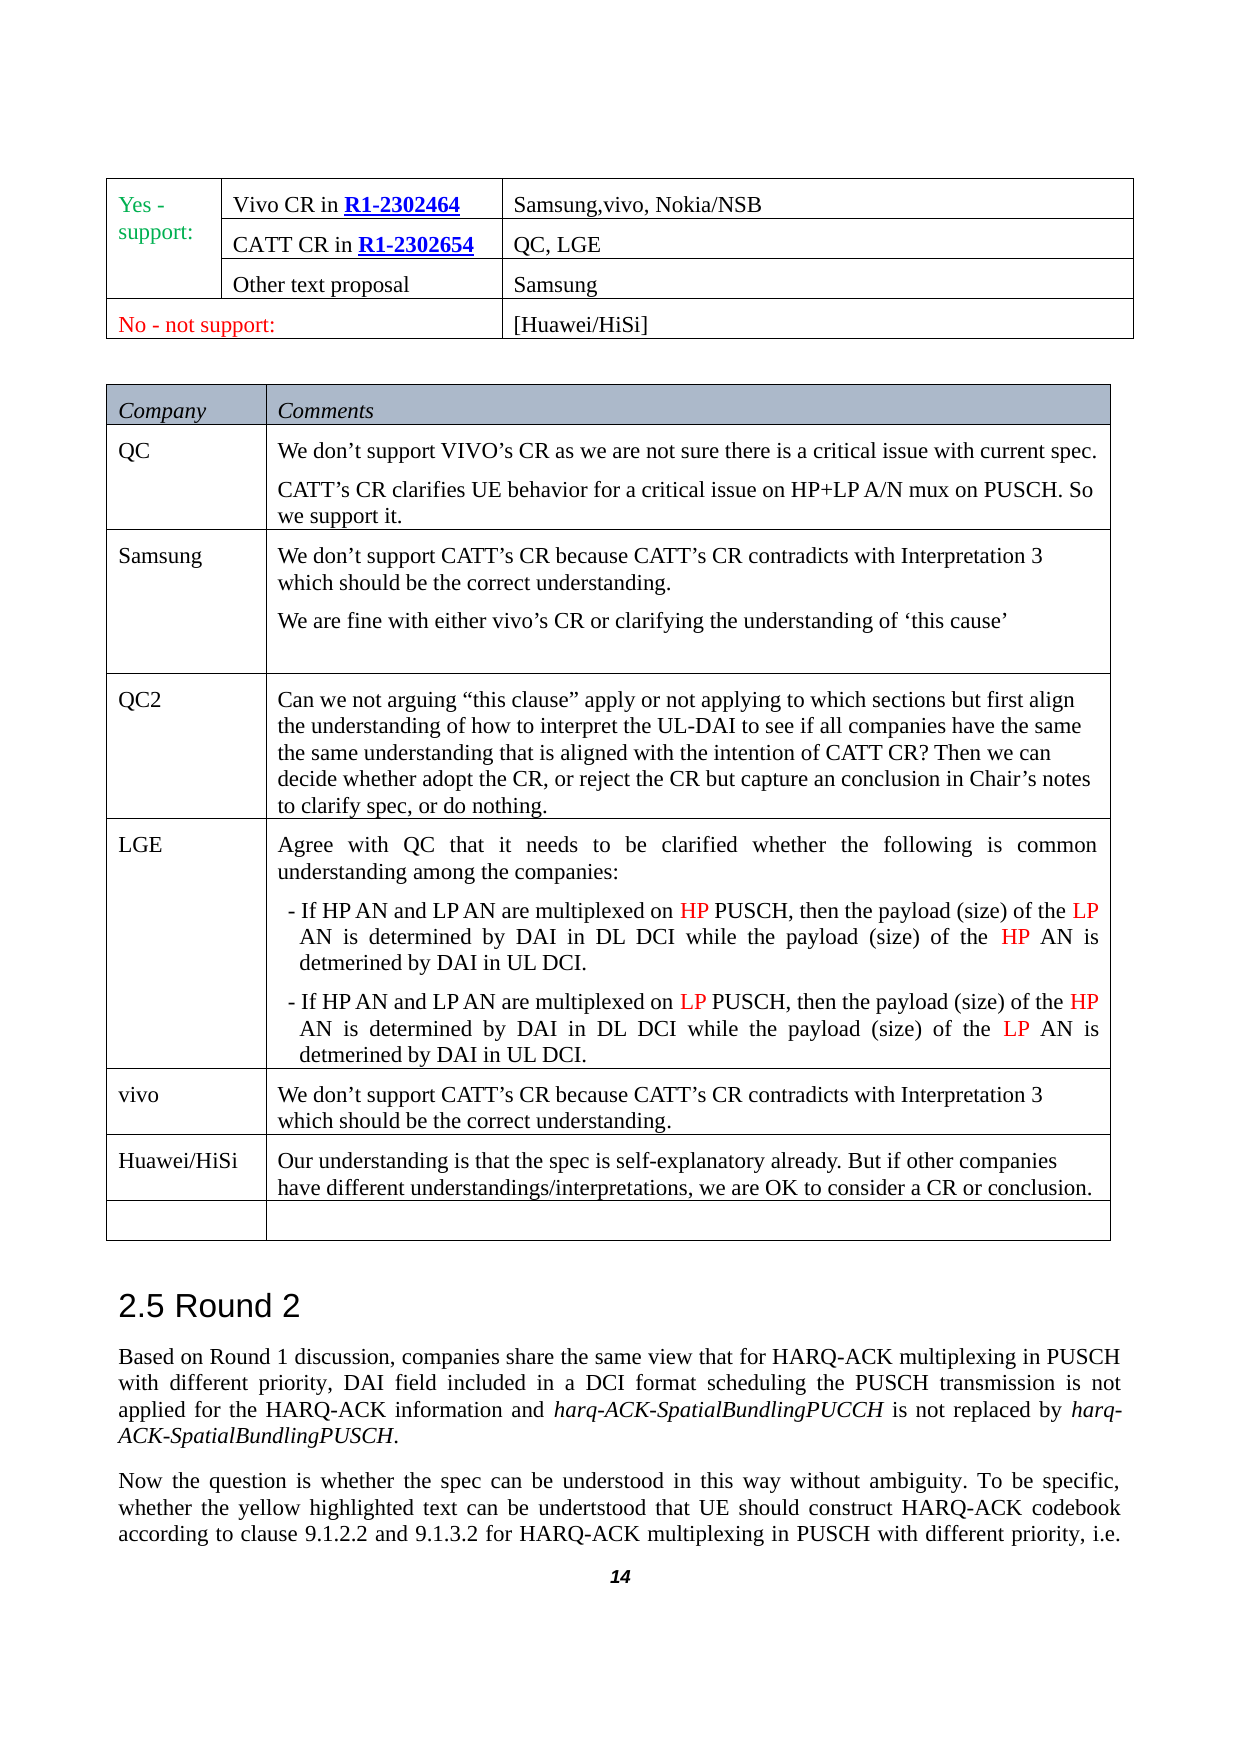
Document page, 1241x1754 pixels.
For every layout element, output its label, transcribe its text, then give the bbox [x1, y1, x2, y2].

table_cell Huawei/HiSi [107, 1135, 266, 1200]
table_cell QC2 [107, 674, 266, 818]
table_cell Our understanding is that the spec is self-explanatory already. But if other companies have different understandings/interpretations, we are OK to consider a CR or conclusion. [267, 1135, 1110, 1200]
table_cell We don’t support CATT’s CR because CATT’s CR contradicts with Interpretation 3 which should be the correct understanding. [267, 1069, 1110, 1134]
table_cell vivo [107, 1069, 266, 1134]
table_cell [107, 1201, 266, 1240]
text Based on Round 1 discussion, companies share the same view that for HARQ-ACK multiplexing in PUSCH with different priority, DAI field included in a DCI format scheduling the PUSCH transmission is not applied for the HARQ-ACK information and harq-ACK-SpatialBundlingPUCCH is not replaced by harq-ACK-SpatialBundlingPUSCH. [118, 1343, 1122, 1448]
table_header Yes - support: [107, 179, 221, 298]
table_cell LGE [107, 819, 266, 1067]
table_cell CATT CR in R1-2302654 [222, 219, 502, 258]
table_cell We don’t support VIVO’s CR as we are not sure there is a critical issue with current spec. CATT’s CR clarifies UE behavior for a critical issue on HP+LP A/N mux on PUSCH. So we support it. [267, 425, 1110, 529]
table_header Comments [267, 385, 1110, 424]
table_cell QC, LGE [503, 219, 1133, 258]
table_header Samsung,vivo, Nokia/NSB [503, 179, 1133, 218]
table_cell We don’t support CATT’s CR because CATT’s CR contradicts with Interpretation 3 which should be the correct understanding. We are fine with either vivo’s CR or clarifying the understanding of ‘this cause’ [267, 530, 1110, 673]
table_cell Samsung [503, 259, 1133, 298]
table_cell Can we not arguing “this clause” apply or not applying to which sections but first align the understanding of how to interpret the UL-DAI to see if all companies have the same the same understanding that is aligned with the intention of CATT CR? Then we can decide whether adopt the CR, or reject the CR but capture an conclusion in Chair’s notes to clarify spec, or do nothing. [267, 674, 1110, 818]
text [118, 1467, 1122, 1546]
table_cell [267, 1201, 1110, 1240]
table_header Company [107, 385, 266, 424]
table_cell No - not support: [107, 299, 502, 338]
list Round 2 [118, 1286, 1122, 1324]
table_cell Other text proposal [222, 259, 502, 298]
table_cell QC [107, 425, 266, 529]
table_cell Agree with QC that it needs to be clarified whether the following is common understanding among the companies: - If HP AN and LP AN are multiplexed on HP PUSCH, then the payload (size) of the LP AN is determined by DAI in DL DCI while the payload (size) of the HP AN is detmerined by DAI in UL DCI. - If HP AN and LP AN are multiplexed on LP PUSCH, then the payload (size) of the HP AN is determined by DAI in DL DCI while the payload (size) of the LP AN is detmerined by DAI in UL DCI. [267, 819, 1110, 1067]
table_cell Samsung [107, 530, 266, 673]
table_header Vivo CR in R1-2302464 [222, 179, 502, 218]
table_cell [Huawei/HiSi] [503, 299, 1133, 338]
